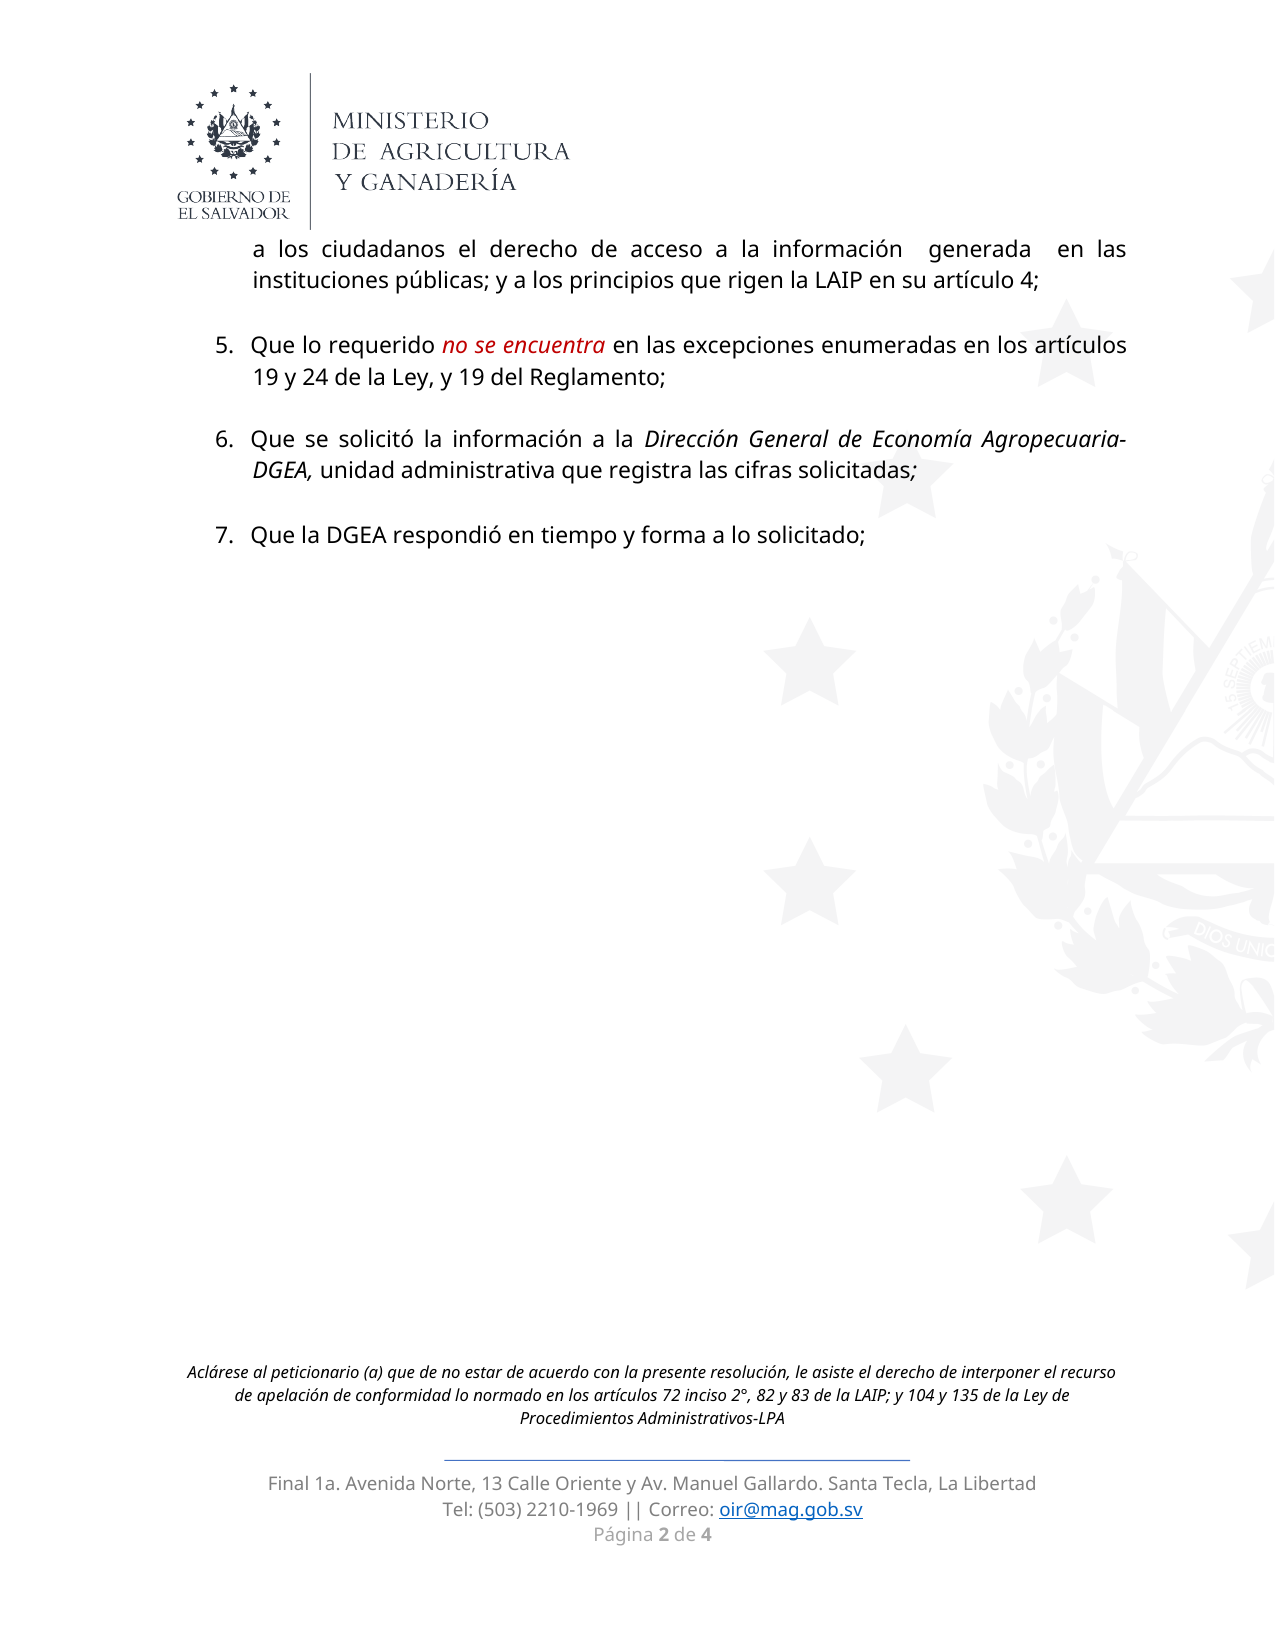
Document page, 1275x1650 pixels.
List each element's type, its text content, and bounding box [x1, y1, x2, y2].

list Que lo requerido no se encuentra en las excepciones enumeradas en los artículos 19 y 24 de la Ley, y 19 del Reglamento; [215, 329, 1127, 392]
picture [0, 0, 1275, 1536]
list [215, 233, 1127, 296]
list Que se solicitó la información a la Dirección General de Economía Agropecuaria-DGEA, unidad administrativa que registra las cifras solicitadas; [215, 423, 1127, 486]
list Que la DGEA respondió en tiempo y forma a lo solicitado; [215, 519, 1127, 551]
